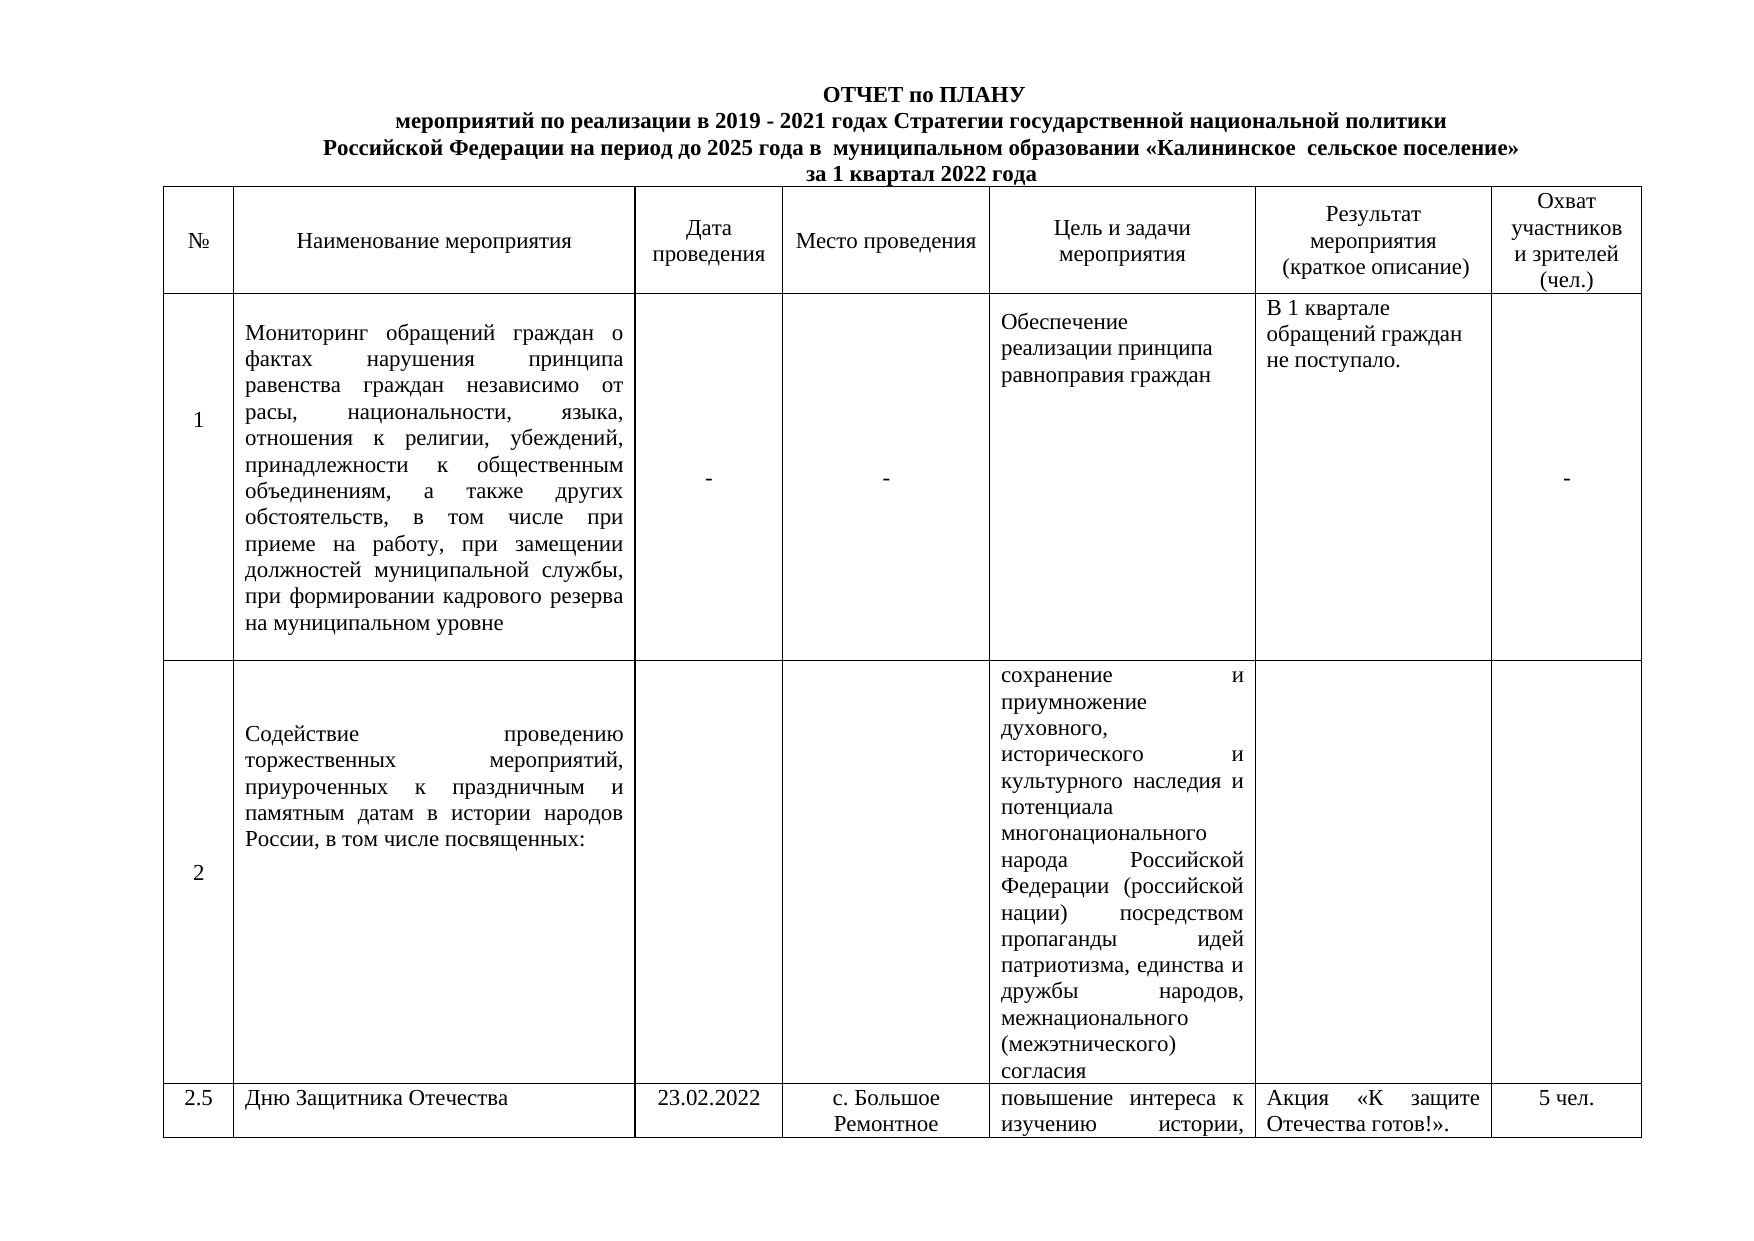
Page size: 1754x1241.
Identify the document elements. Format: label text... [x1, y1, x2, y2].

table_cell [1256, 1084, 1491, 1137]
table_cell [783, 661, 989, 1083]
table_header Цель и задачи мероприятия [990, 187, 1255, 293]
table_cell [636, 661, 782, 1083]
table_cell 2 [164, 661, 233, 1083]
table_cell [1256, 661, 1491, 1083]
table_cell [234, 1084, 634, 1137]
table_header № [164, 187, 233, 293]
table_cell 5 чел. [1492, 1084, 1641, 1137]
table_cell Мониторинг обращений граждан о фактах нарушения принципа равенства граждан независимо от расы, национальности, языка, отношения к религии, убеждений, принадлежности к общественным объединениям, а также других обстоятельств, в том числе при приеме на работу, при замещении должностей муниципальной службы, при формировании кадрового резерва на муниципальном уровне [234, 294, 634, 660]
table_cell 1 [164, 294, 233, 660]
table_header Результат мероприятия (краткое описание) [1256, 187, 1491, 293]
table_cell - [636, 294, 782, 660]
text Российской Федерации на период до 2025 года в муниципальном образовании «Калининское сельское поселение» [177, 133, 1665, 160]
table_cell - [783, 294, 989, 660]
table_cell - [1492, 294, 1641, 660]
table_cell Содействие проведению торжественных мероприятий, приуроченных к праздничным и памятным датам в истории народов России, в том числе посвященных: [234, 661, 634, 1083]
table_cell 23.02.2022 [636, 1084, 782, 1137]
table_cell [783, 1084, 989, 1137]
table_cell [1492, 661, 1641, 1083]
table_cell В 1 квартале обращений граждан не поступало. [1256, 294, 1491, 660]
text за 1 квартал 2022 года [177, 160, 1665, 186]
table_header Дата проведения [636, 187, 782, 293]
table_cell 2.5 [164, 1084, 233, 1137]
table_header Место проведения [783, 187, 989, 293]
table_cell Обеспечение реализации принципа равноправия граждан [990, 294, 1255, 660]
text ОТЧЕТ по ПЛАНУ мероприятий по реализации в 2019 - 2021 годах Стратегии государственной национальной политики [177, 81, 1665, 133]
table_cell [990, 1084, 1255, 1137]
table_header Охват участников и зрителей (чел.) [1492, 187, 1641, 293]
table_header Наименование мероприятия [234, 187, 634, 293]
table_cell сохранение и приумножение духовного, исторического и культурного наследия и потенциала многонационального народа Российской Федерации (российской нации) посредством пропаганды идей патриотизма, единства и дружбы народов, межнационального (межэтнического) согласия [990, 661, 1255, 1083]
